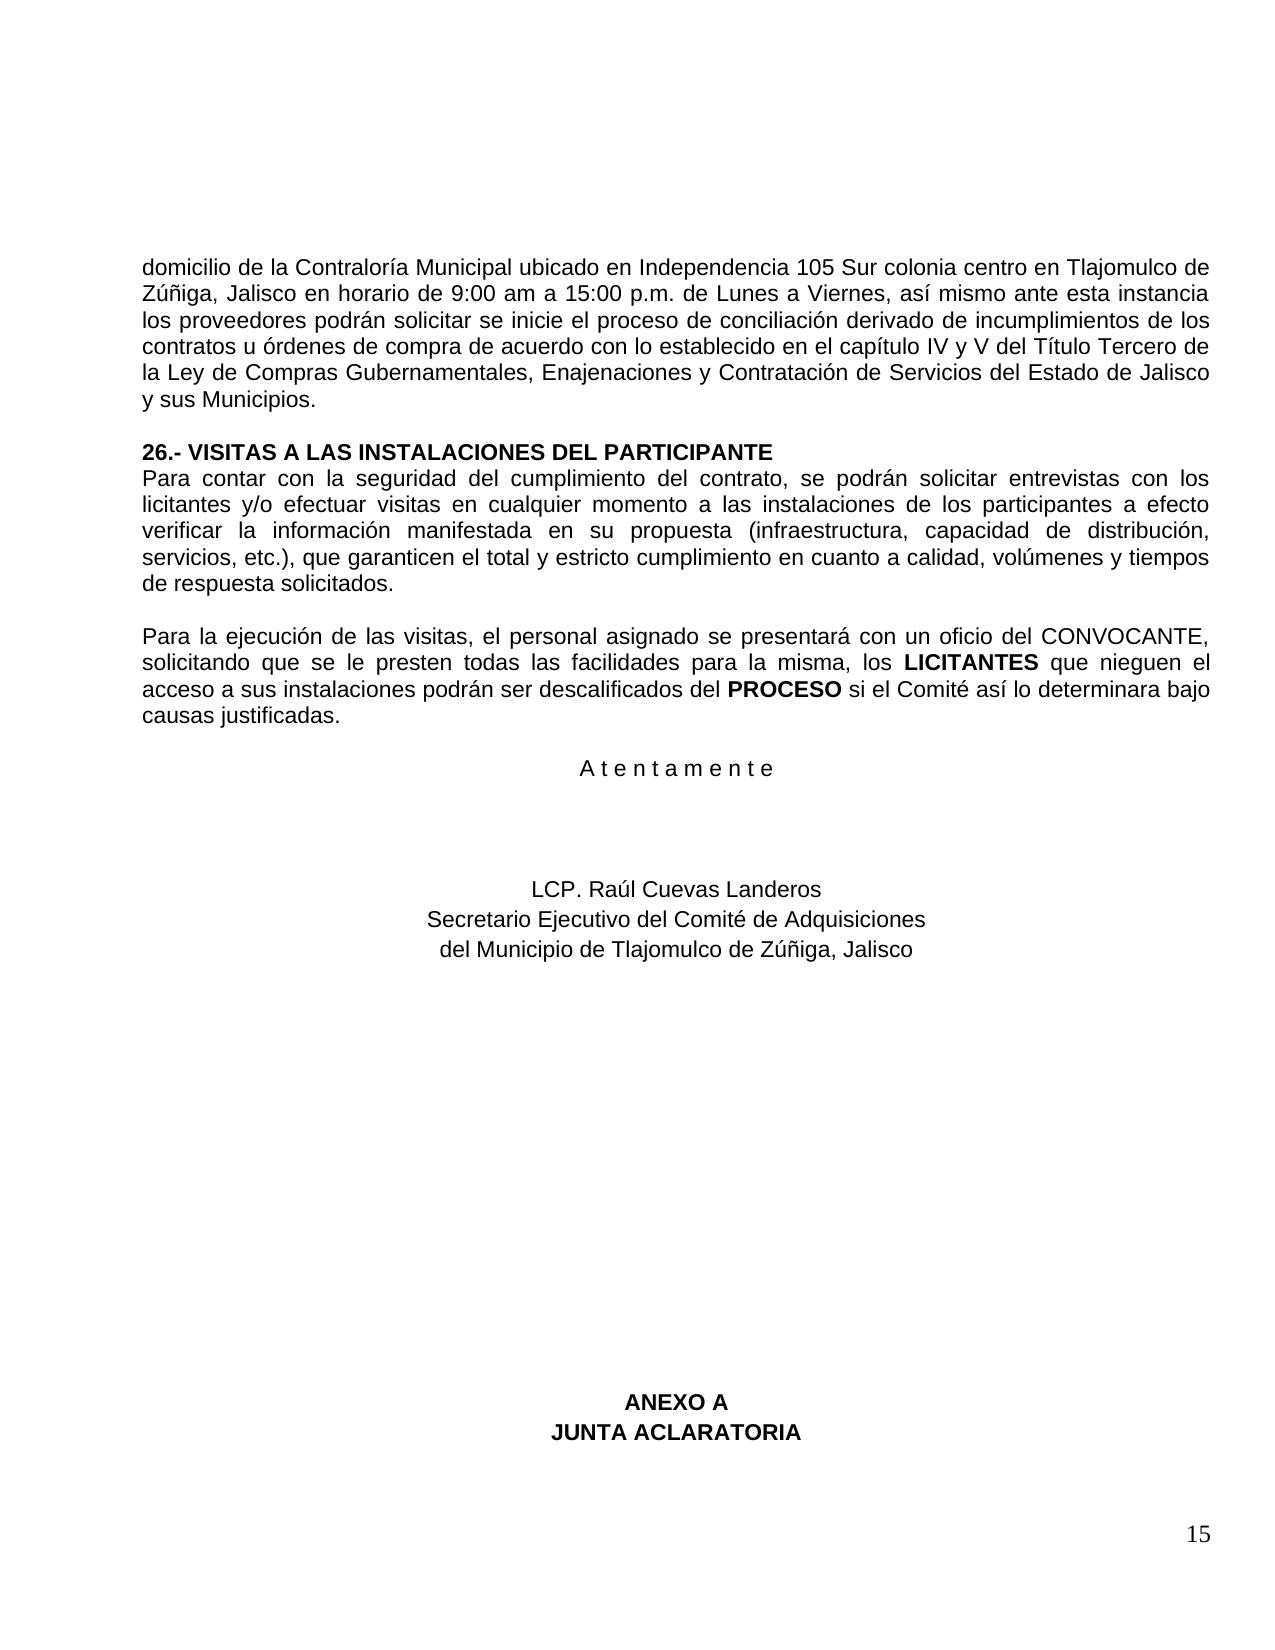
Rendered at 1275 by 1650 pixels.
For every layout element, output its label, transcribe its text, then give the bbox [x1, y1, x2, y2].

text A t e n t a m e n t e [142, 755, 1211, 781]
text Para contar con la seguridad del cumplimiento del contrato, se podrán solicitar entrevistas con los licitantes y/o efectuar visitas en cualquier momento a las instalaciones de los participantes a efecto verificar la información manifestada en su propuesta (infraestructura, capacidad de distribución, servicios, etc.), que garanticen el total y estricto cumplimiento en cuanto a calidad, volúmenes y tiempos de respuesta solicitados. [142, 465, 1211, 597]
text 26.- VISITAS A LAS INSTALACIONES DEL PARTICIPANTE [142, 438, 1211, 465]
text LCP. Raúl Cuevas Landeros [142, 876, 1211, 902]
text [142, 254, 1211, 412]
text JUNTA ACLARATORIA [142, 1419, 1211, 1446]
text ANEXO A [142, 1389, 1211, 1415]
text del Municipio de Tlajomulco de Zúñiga, Jalisco [142, 936, 1211, 962]
text Secretario Ejecutivo del Comité de Adquisiciones [142, 906, 1211, 932]
text Para la ejecución de las visitas, el personal asignado se presentará con un oficio del CONVOCANTE, solicitando que se le presten todas las facilidades para la misma, los LICITANTES que nieguen el acceso a sus instalaciones podrán ser descalificados del PROCESO si el Comité así lo determinara bajo causas justificadas. [142, 623, 1211, 728]
